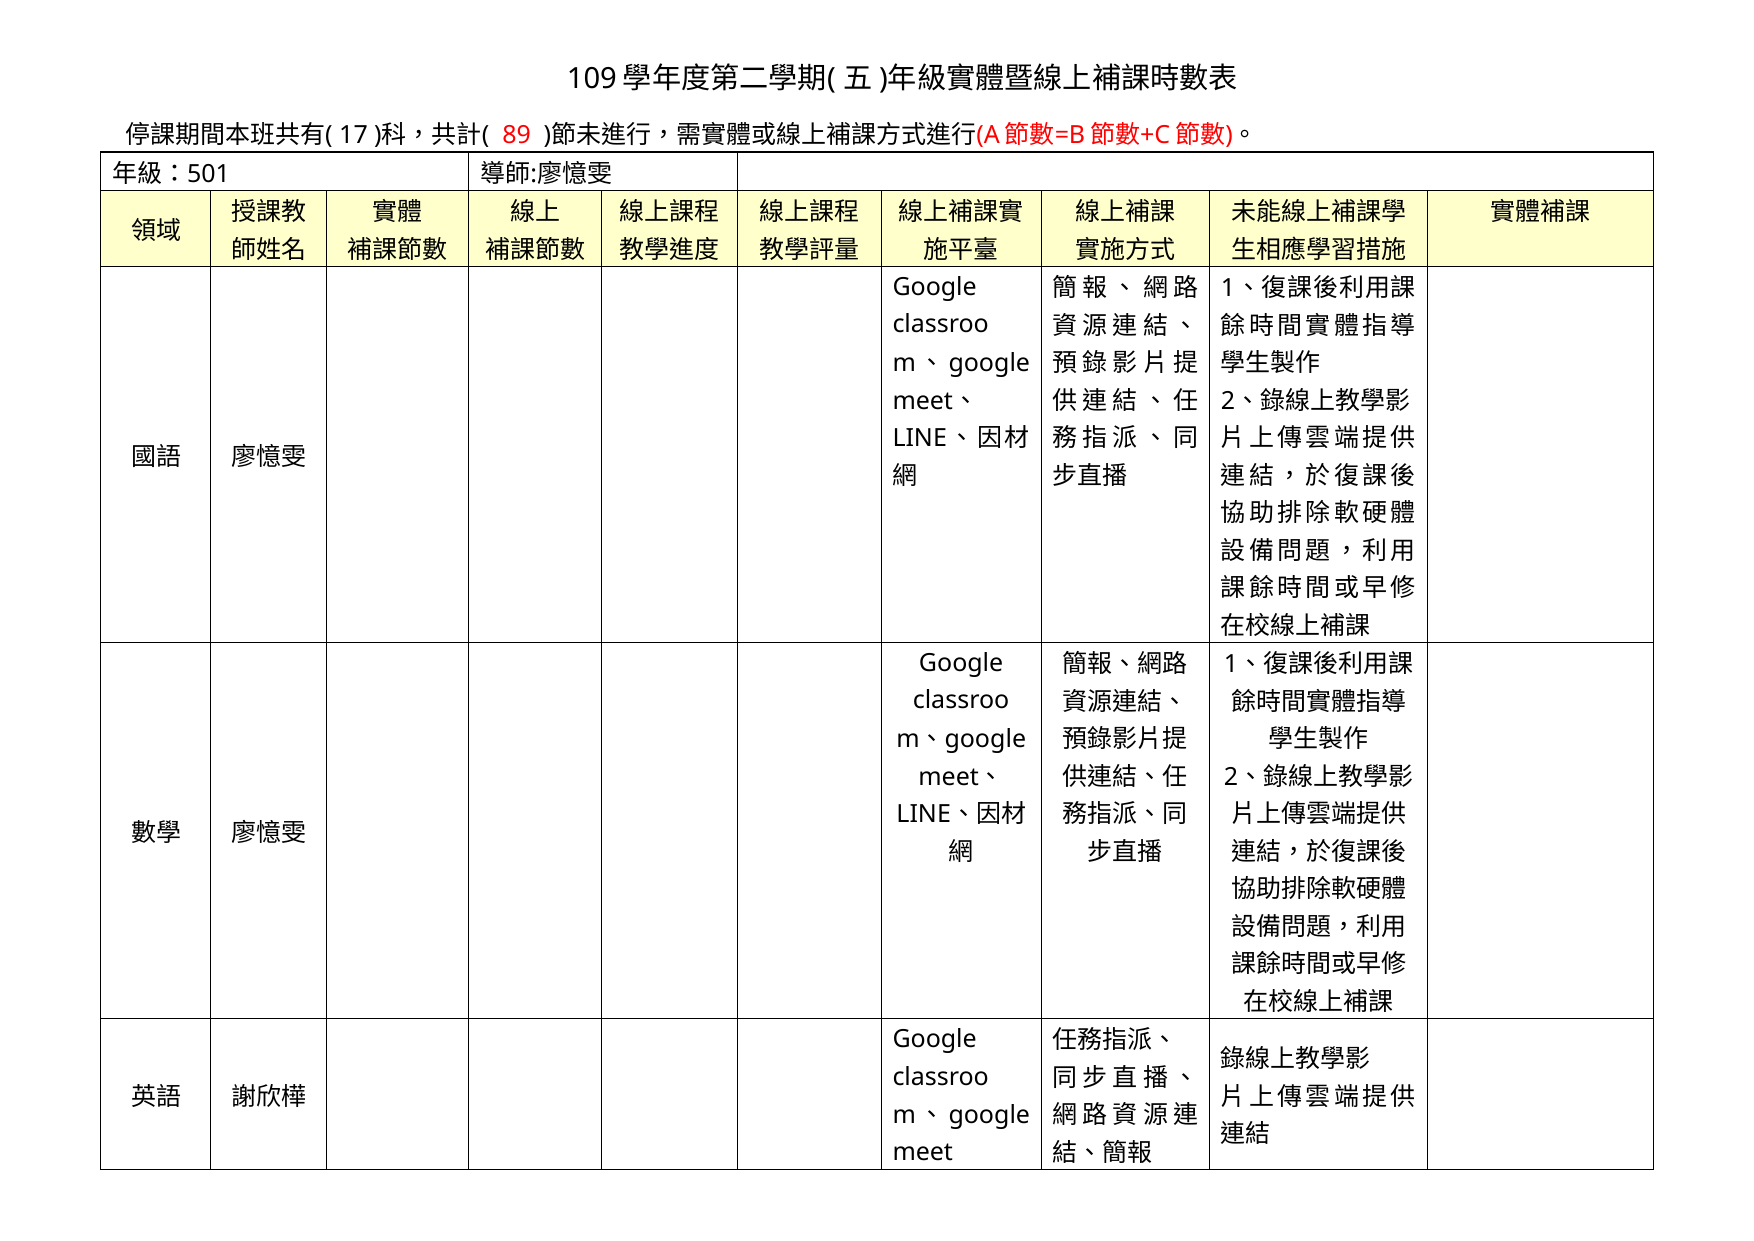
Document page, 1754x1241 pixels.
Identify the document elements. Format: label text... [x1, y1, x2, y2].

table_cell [882, 1019, 1041, 1169]
table_cell [1428, 267, 1653, 642]
table_cell 未能線上補課學生相應學習措施 [1210, 191, 1427, 266]
table_cell 領域 [101, 191, 210, 266]
table_cell Google classroom、google meet、 LINE、因材網 [882, 643, 1041, 1018]
table_cell [469, 643, 601, 1018]
table_cell 英語 [101, 1019, 210, 1169]
table_cell 簡報、網路資源連結、預錄影片提供連結、任務指派、同步直播 [1042, 267, 1209, 642]
table_cell 線上課程教學評量 [738, 191, 881, 266]
table_cell 線上補課 實施方式 [1042, 191, 1209, 266]
table_cell [469, 267, 601, 642]
table_cell 實體 補課節數 [327, 191, 468, 266]
table_cell Google classroom、google meet、 LINE、因材網 [882, 267, 1041, 642]
table_header [738, 153, 1653, 190]
table_cell [602, 267, 737, 642]
text 停課期間本班共有( 17 )科，共計( 89 )節未進行，需實體或線上補課方式進行(A節數=B節數+C節數)。 [125, 114, 1679, 151]
table_cell 1、復課後利用課餘時間實體指導學生製作 2、錄線上教學影 片上傳雲端提供連結，於復課後協助排除軟硬體設備問題，利用課餘時間或早修在校線上補課 [1210, 643, 1427, 1018]
table_cell [602, 643, 737, 1018]
table_cell [602, 1019, 737, 1169]
table_cell [1428, 643, 1653, 1018]
table_cell 線上補課實施平臺 [882, 191, 1041, 266]
table_cell 1、復課後利用課餘時間實體指導學生製作 2、錄線上教學影 片上傳雲端提供連結，於復課後協助排除軟硬體設備問題，利用課餘時間或早修在校線上補課 [1210, 267, 1427, 642]
table_header 導師:廖憶雯 [469, 153, 737, 190]
table_cell [738, 643, 881, 1018]
table_cell 線上課程教學進度 [602, 191, 737, 266]
table_cell 實體補課 [1428, 191, 1653, 266]
table_cell 線上 補課節數 [469, 191, 601, 266]
list 109學年度第二學期( 五 )年級實體暨線上補課時數表 [125, 39, 1679, 114]
table_cell [738, 1019, 881, 1169]
table_cell [327, 643, 468, 1018]
table_cell 錄線上教學影 片上傳雲端提供連結 [1210, 1019, 1427, 1169]
table_cell 國語 [101, 267, 210, 642]
table_cell 簡報、網路資源連結、預錄影片提供連結、任務指派、同步直播 [1042, 643, 1209, 1018]
table_cell [327, 1019, 468, 1169]
table_cell 授課教師姓名 [211, 191, 326, 266]
table_cell [738, 267, 881, 642]
table_header 年級：501 [101, 153, 468, 190]
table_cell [1042, 1019, 1209, 1169]
table_cell 廖憶雯 [211, 643, 326, 1018]
table_cell 數學 [101, 643, 210, 1018]
table_cell [469, 1019, 601, 1169]
table_cell 廖憶雯 [211, 267, 326, 642]
table_cell [327, 267, 468, 642]
table_cell 謝欣樺 [211, 1019, 326, 1169]
table_cell [1428, 1019, 1653, 1169]
